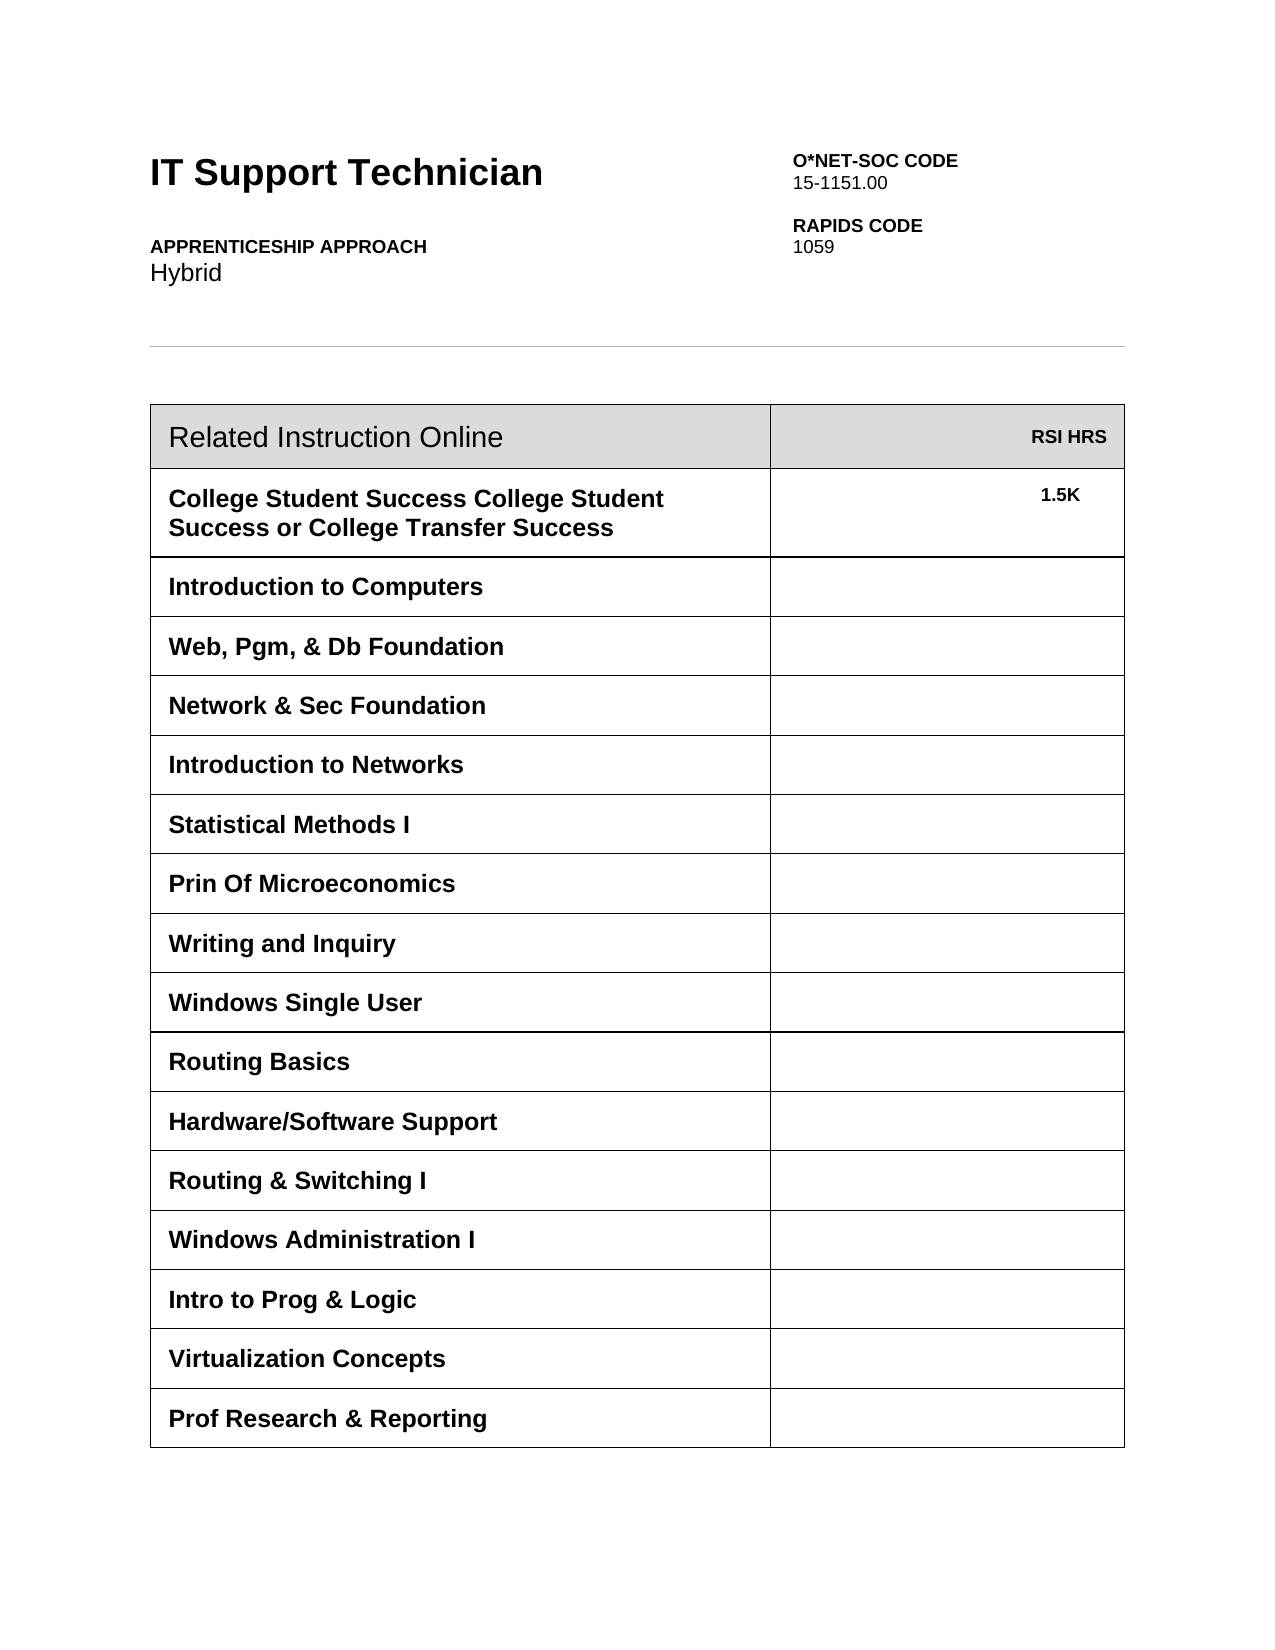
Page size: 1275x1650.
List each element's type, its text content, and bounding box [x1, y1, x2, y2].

table_cell Introduction to Networks [151, 736, 770, 794]
table_cell [771, 1270, 1124, 1328]
table_cell [771, 973, 1124, 1031]
table_cell Routing Basics [151, 1033, 770, 1091]
table_cell [771, 1389, 1124, 1447]
table_cell [771, 676, 1124, 734]
table_cell Prof Research & Reporting [151, 1389, 770, 1447]
text 1059 [793, 236, 1125, 258]
text 15-1151.00 [793, 172, 1125, 193]
table_cell College Student Success College Student Success or College Transfer Success [151, 469, 770, 556]
table_cell [771, 1092, 1124, 1150]
text RAPIDS CODE [793, 215, 1125, 236]
table_cell Introduction to Computers [151, 558, 770, 616]
text O*NET-SOC CODE [793, 150, 1125, 172]
text IT Support Technician [150, 150, 719, 193]
table_header Related Instruction Online [151, 405, 770, 468]
table_cell [771, 914, 1124, 972]
table_cell 1.5K [771, 469, 1124, 556]
table_cell [771, 736, 1124, 794]
table_cell [771, 617, 1124, 675]
table_cell Routing & Switching I [151, 1151, 770, 1209]
table_cell Virtualization Concepts [151, 1329, 770, 1388]
table_cell Web, Pgm, & Db Foundation [151, 617, 770, 675]
table_cell Network & Sec Foundation [151, 676, 770, 734]
text APPRENTICESHIP APPROACH [150, 236, 719, 258]
table_cell Windows Single User [151, 973, 770, 1031]
table_cell Prin Of Microeconomics [151, 854, 770, 913]
table_cell Intro to Prog & Logic [151, 1270, 770, 1328]
table_cell Windows Administration I [151, 1211, 770, 1269]
table_cell Writing and Inquiry [151, 914, 770, 972]
table_cell [771, 1211, 1124, 1269]
table_cell [771, 854, 1124, 913]
table_header RSI HRS [771, 405, 1124, 468]
table_cell [771, 558, 1124, 616]
table_cell Statistical Methods I [151, 795, 770, 853]
table_cell [771, 795, 1124, 853]
table_cell Hardware/Software Support [151, 1092, 770, 1150]
table_cell [771, 1033, 1124, 1091]
table_cell [771, 1151, 1124, 1209]
text Hybrid [150, 258, 719, 287]
table_cell [771, 1329, 1124, 1388]
